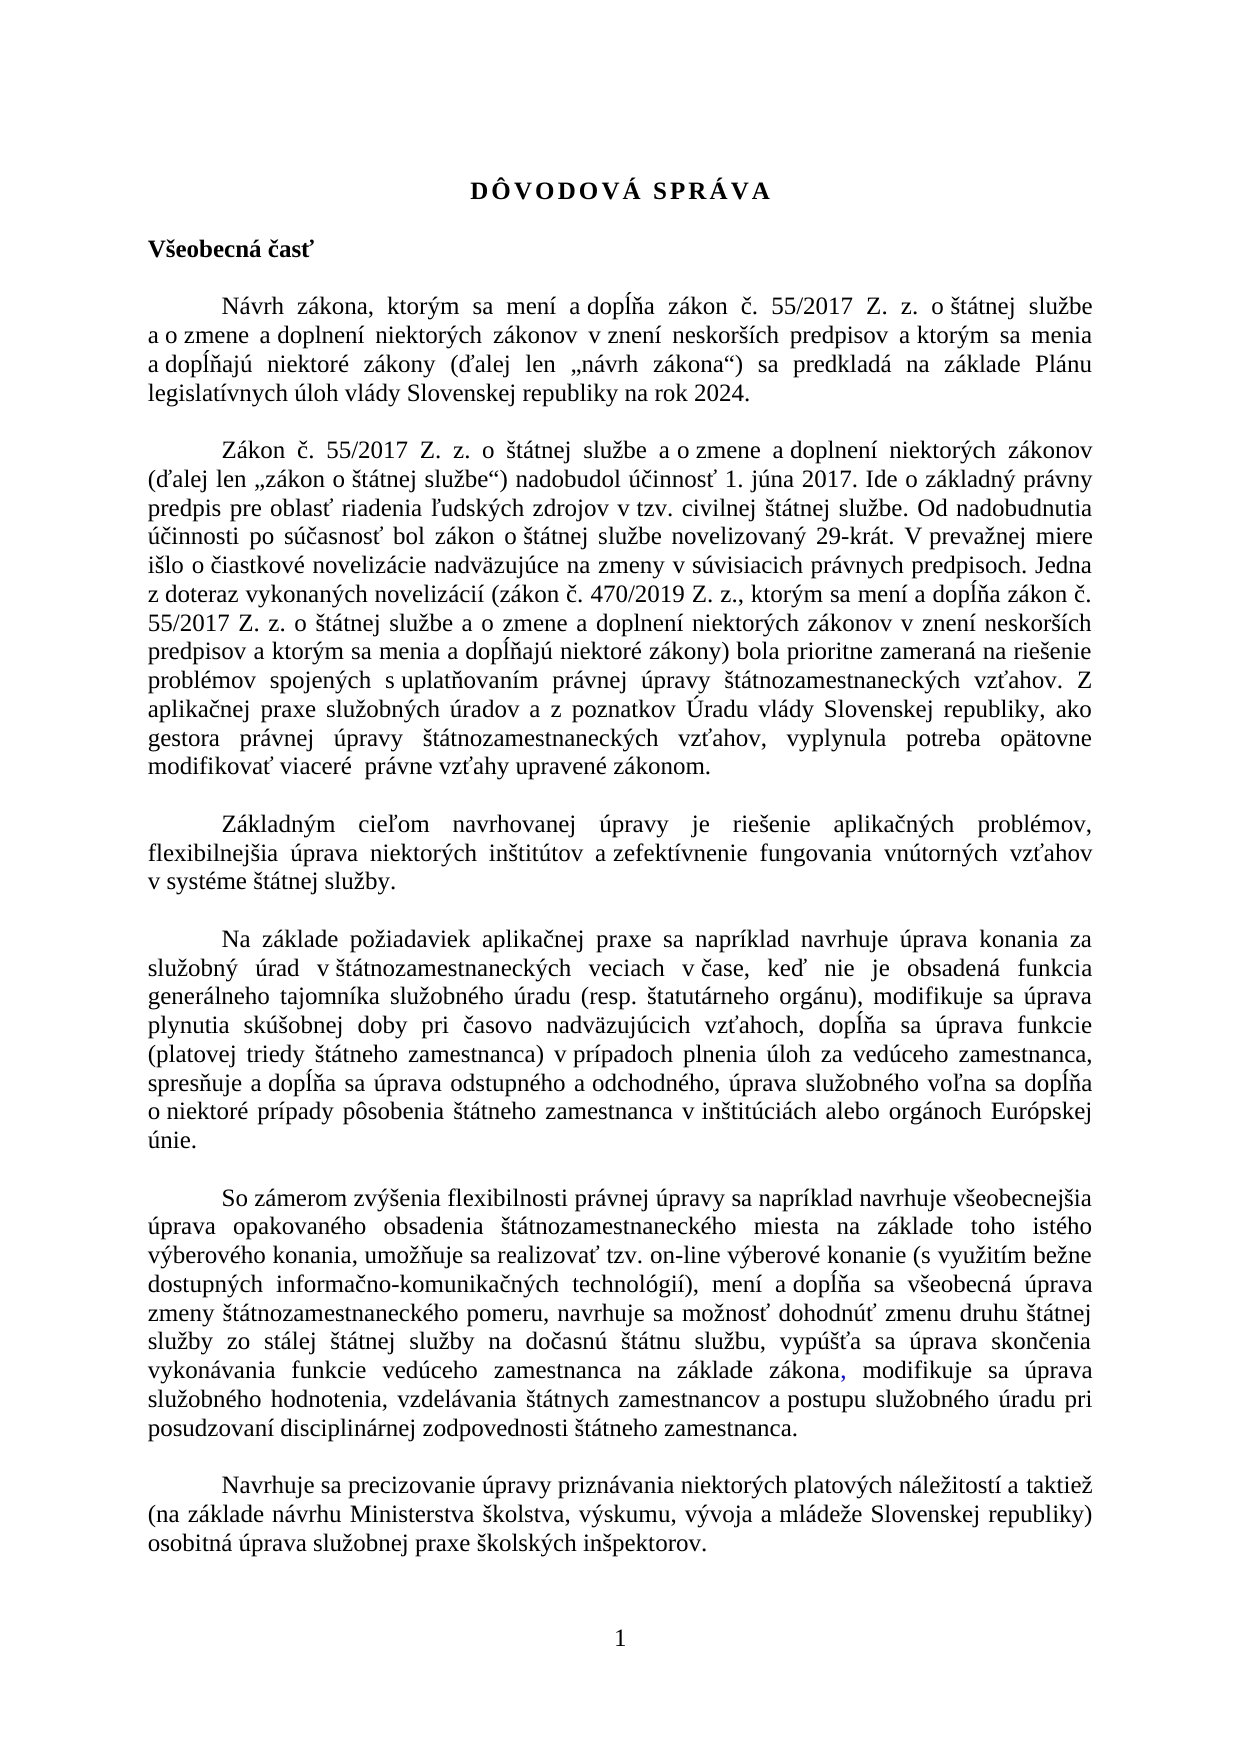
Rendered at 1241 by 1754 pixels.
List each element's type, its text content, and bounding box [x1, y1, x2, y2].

text Návrh zákona, ktorým sa mení a dopĺňa zákon č. 55/2017 Z. z. o štátnej službe a o zmene a doplnení niektorých zákonov v znení neskorších predpisov a ktorým sa menia a dopĺňajú niektoré zákony (ďalej len „návrh zákona“) sa predkladá na základe Plánu legislatívnych úloh vlády Slovenskej republiky na rok 2024. [148, 291, 1093, 406]
text Na základe požiadaviek aplikačnej praxe sa napríklad navrhuje úprava konania za služobný úrad v štátnozamestnaneckých veciach v čase, keď nie je obsadená funkcia generálneho tajomníka služobného úradu (resp. štatutárneho orgánu), modifikuje sa úprava plynutia skúšobnej doby pri časovo nadväzujúcich vzťahoch, dopĺňa sa úprava funkcie (platovej triedy štátneho zamestnanca) v prípadoch plnenia úloh za vedúceho zamestnanca, spresňuje a dopĺňa sa úprava odstupného a odchodného, úprava služobného voľna sa dopĺňa o niektoré prípady pôsobenia štátneho zamestnanca v inštitúciách alebo orgánoch Európskej únie. [148, 924, 1093, 1154]
text Základným cieľom navrhovanej úpravy je riešenie aplikačných problémov, flexibilnejšia úprava niektorých inštitútov a zefektívnenie fungovania vnútorných vzťahov v systéme štátnej služby. [148, 809, 1093, 895]
text Všeobecná časť [148, 234, 1093, 263]
text Zákon č. 55/2017 Z. z. o štátnej službe a o zmene a doplnení niektorých zákonov (ďalej len „zákon o štátnej službe“) nadobudol účinnosť 1. júna 2017. Ide o základný právny predpis pre oblasť riadenia ľudských zdrojov v tzv. civilnej štátnej službe. Od nadobudnutia účinnosti po súčasnosť bol zákon o štátnej službe novelizovaný 29-krát. V prevažnej miere išlo o čiastkové novelizácie nadväzujúce na zmeny v súvisiacich právnych predpisoch. Jedna z doteraz vykonaných novelizácií (zákon č. 470/2019 Z. z., ktorým sa mení a dopĺňa zákon č. 55/2017 Z. z. o štátnej službe a o zmene a doplnení niektorých zákonov v znení neskorších predpisov a ktorým sa menia a dopĺňajú niektoré zákony) bola prioritne zameraná na riešenie problémov spojených s uplatňovaním právnej úpravy štátnozamestnaneckých vzťahov. Z aplikačnej praxe služobných úradov a z poznatkov Úradu vlády Slovenskej republiky, ako gestora právnej úpravy štátnozamestnaneckých vzťahov, vyplynula potreba opätovne modifikovať viaceré právne vzťahy upravené zákonom. [148, 435, 1093, 780]
text So zámerom zvýšenia flexibilnosti právnej úpravy sa napríklad navrhuje všeobecnejšia úprava opakovaného obsadenia štátnozamestnaneckého miesta na základe toho istého výberového konania, umožňuje sa realizovať tzv. on-line výberové konanie (s využitím bežne dostupných informačno-komunikačných technológií), mení a dopĺňa sa všeobecná úprava zmeny štátnozamestnaneckého pomeru, navrhuje sa možnosť dohodnúť zmenu druhu štátnej služby zo stálej štátnej služby na dočasnú štátnu službu, vypúšťa sa úprava skončenia vykonávania funkcie vedúceho zamestnanca na základe zákona, modifikuje sa úprava služobného hodnotenia, vzdelávania štátnych zamestnancov a postupu služobného úradu pri posudzovaní disciplinárnej zodpovednosti štátneho zamestnanca. [148, 1183, 1093, 1441]
text Navrhuje sa precizovanie úpravy priznávania niektorých platových náležitostí a taktiež (na základe návrhu Ministerstva školstva, výskumu, vývoja a mládeže Slovenskej republiky) osobitná úprava služobnej praxe školských inšpektorov. [148, 1470, 1093, 1556]
text Dôvodová správa [148, 176, 1093, 205]
